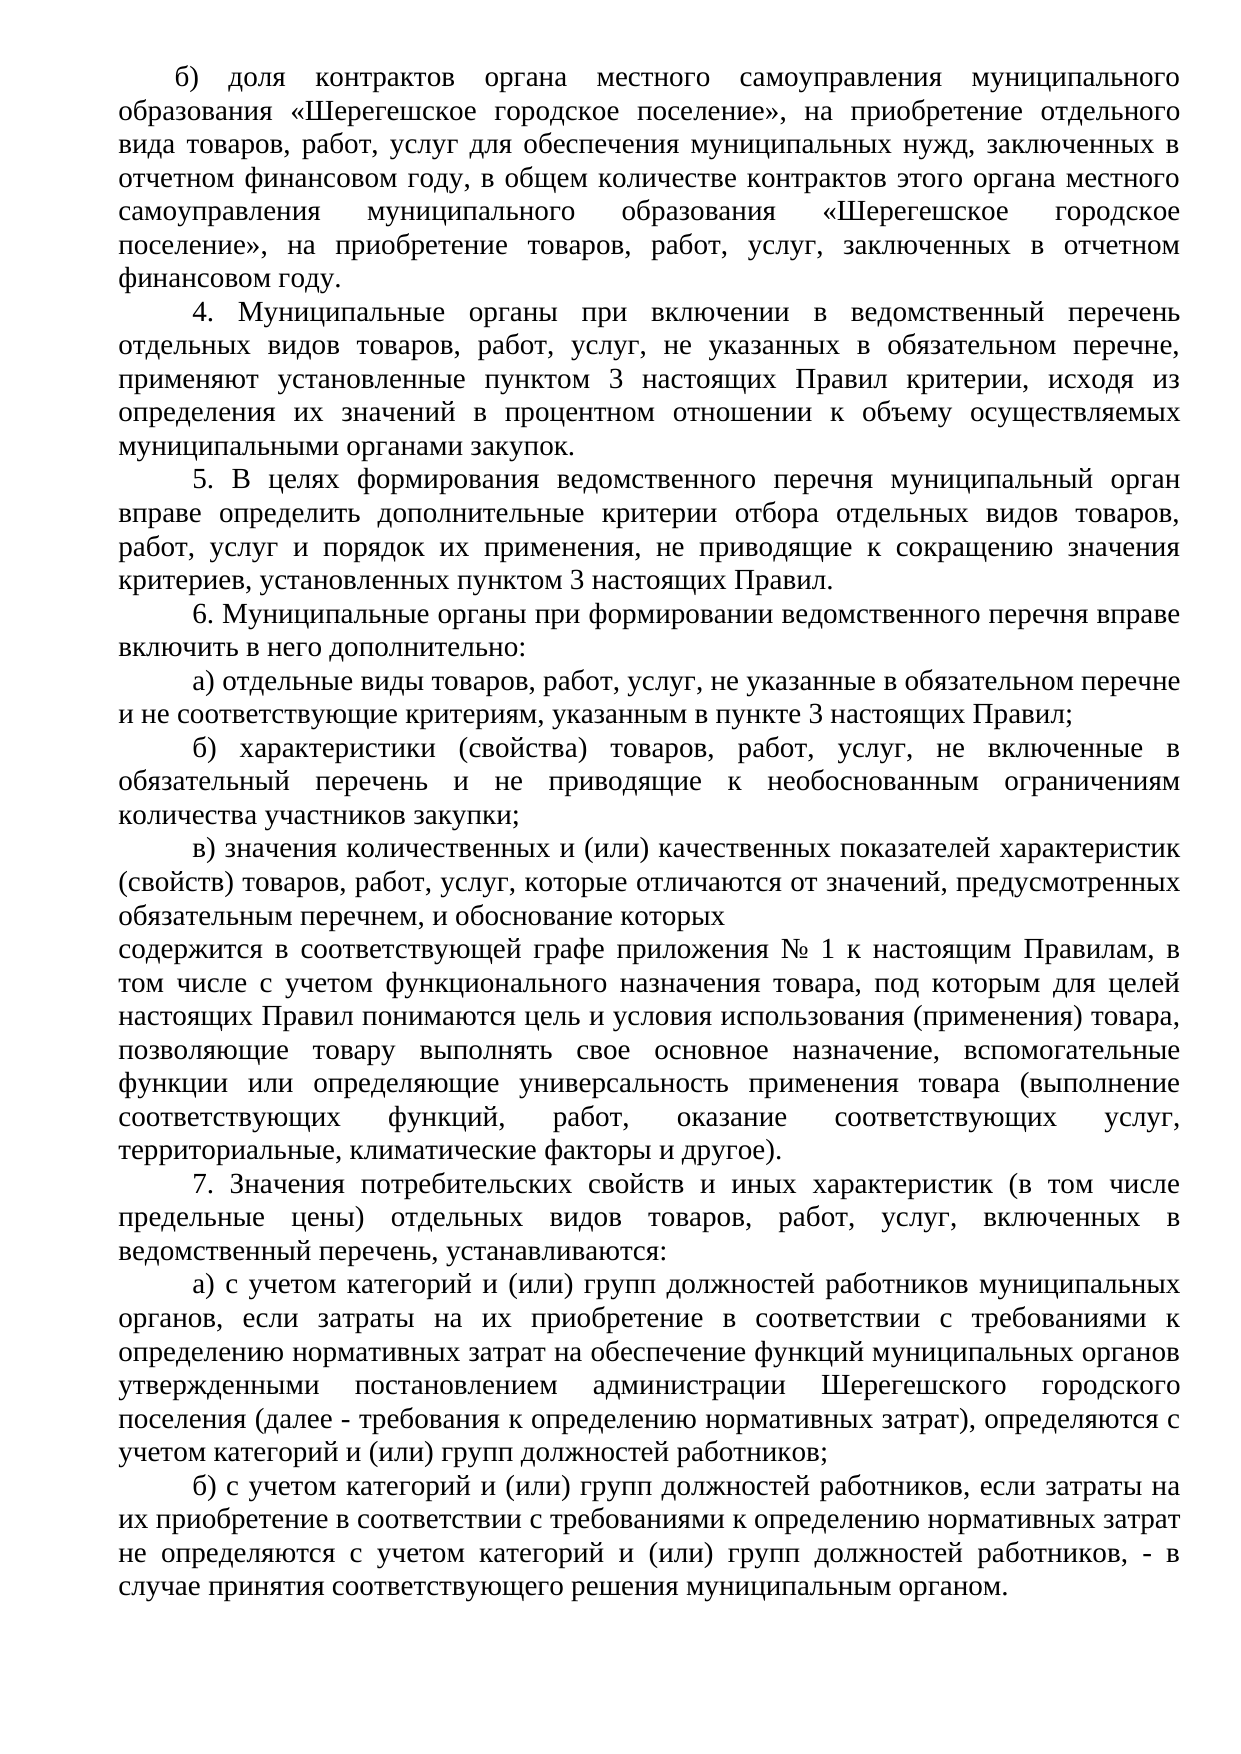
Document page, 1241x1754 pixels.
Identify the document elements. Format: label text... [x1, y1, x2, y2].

text 7. Значения потребительских свойств и иных характеристик (в том числе предельные цены) отдельных видов товаров, работ, услуг, включенных в ведомственный перечень, устанавливаются: [118, 1166, 1181, 1267]
text б) с учетом категорий и (или) групп должностей работников, если затраты на их приобретение в соответствии с требованиями к определению нормативных затрат не определяются с учетом категорий и (или) групп должностей работников, - в случае принятия соответствующего решения муниципальным органом. [118, 1468, 1181, 1602]
text 4. Муниципальные органы при включении в ведомственный перечень отдельных видов товаров, работ, услуг, не указанных в обязательном перечне, применяют установленные пунктом 3 настоящих Правил критерии, исходя из определения их значений в процентном отношении к объему осуществляемых муниципальными органами закупок. [118, 294, 1181, 462]
text 6. Муниципальные органы при формировании ведомственного перечня вправе включить в него дополнительно: [118, 596, 1181, 663]
text а) с учетом категорий и (или) групп должностей работников муниципальных органов, если затраты на их приобретение в соответствии с требованиями к определению нормативных затрат на обеспечение функций муниципальных органов утвержденными постановлением администрации Шерегешского городского поселения (далее - требования к определению нормативных затрат), определяются с учетом категорий и (или) групп должностей работников; [118, 1267, 1181, 1468]
text б) доля контрактов органа местного самоуправления муниципального образования «Шерегешское городское поселение», на приобретение отдельного вида товаров, работ, услуг для обеспечения муниципальных нужд, заключенных в отчетном финансовом году, в общем количестве контрактов этого органа местного самоуправления муниципального образования «Шерегешское городское поселение», на приобретение товаров, работ, услуг, заключенных в отчетном финансовом году. [118, 59, 1181, 294]
text в) значения количественных и (или) качественных показателей характеристик (свойств) товаров, работ, услуг, которые отличаются от значений, предусмотренных обязательным перечнем, и обоснование которых [118, 831, 1181, 931]
text б) характеристики (свойства) товаров, работ, услуг, не включенные в обязательный перечень и не приводящие к необоснованным ограничениям количества участников закупки; [118, 730, 1181, 831]
text 5. В целях формирования ведомственного перечня муниципальный орган вправе определить дополнительные критерии отбора отдельных видов товаров, работ, услуг и порядок их применения, не приводящие к сокращению значения критериев, установленных пунктом 3 настоящих Правил. [118, 462, 1181, 596]
text содержится в соответствующей графе приложения № 1 к настоящим Правилам, в том числе с учетом функционального назначения товара, под которым для целей настоящих Правил понимаются цель и условия использования (применения) товара, позволяющие товару выполнять свое основное назначение, вспомогательные функции или определяющие универсальность применения товара (выполнение соответствующих функций, работ, оказание соответствующих услуг, территориальные, климатические факторы и другое). [118, 931, 1181, 1166]
text а) отдельные виды товаров, работ, услуг, не указанные в обязательном перечне и не соответствующие критериям, указанным в пункте 3 настоящих Правил; [118, 663, 1181, 730]
